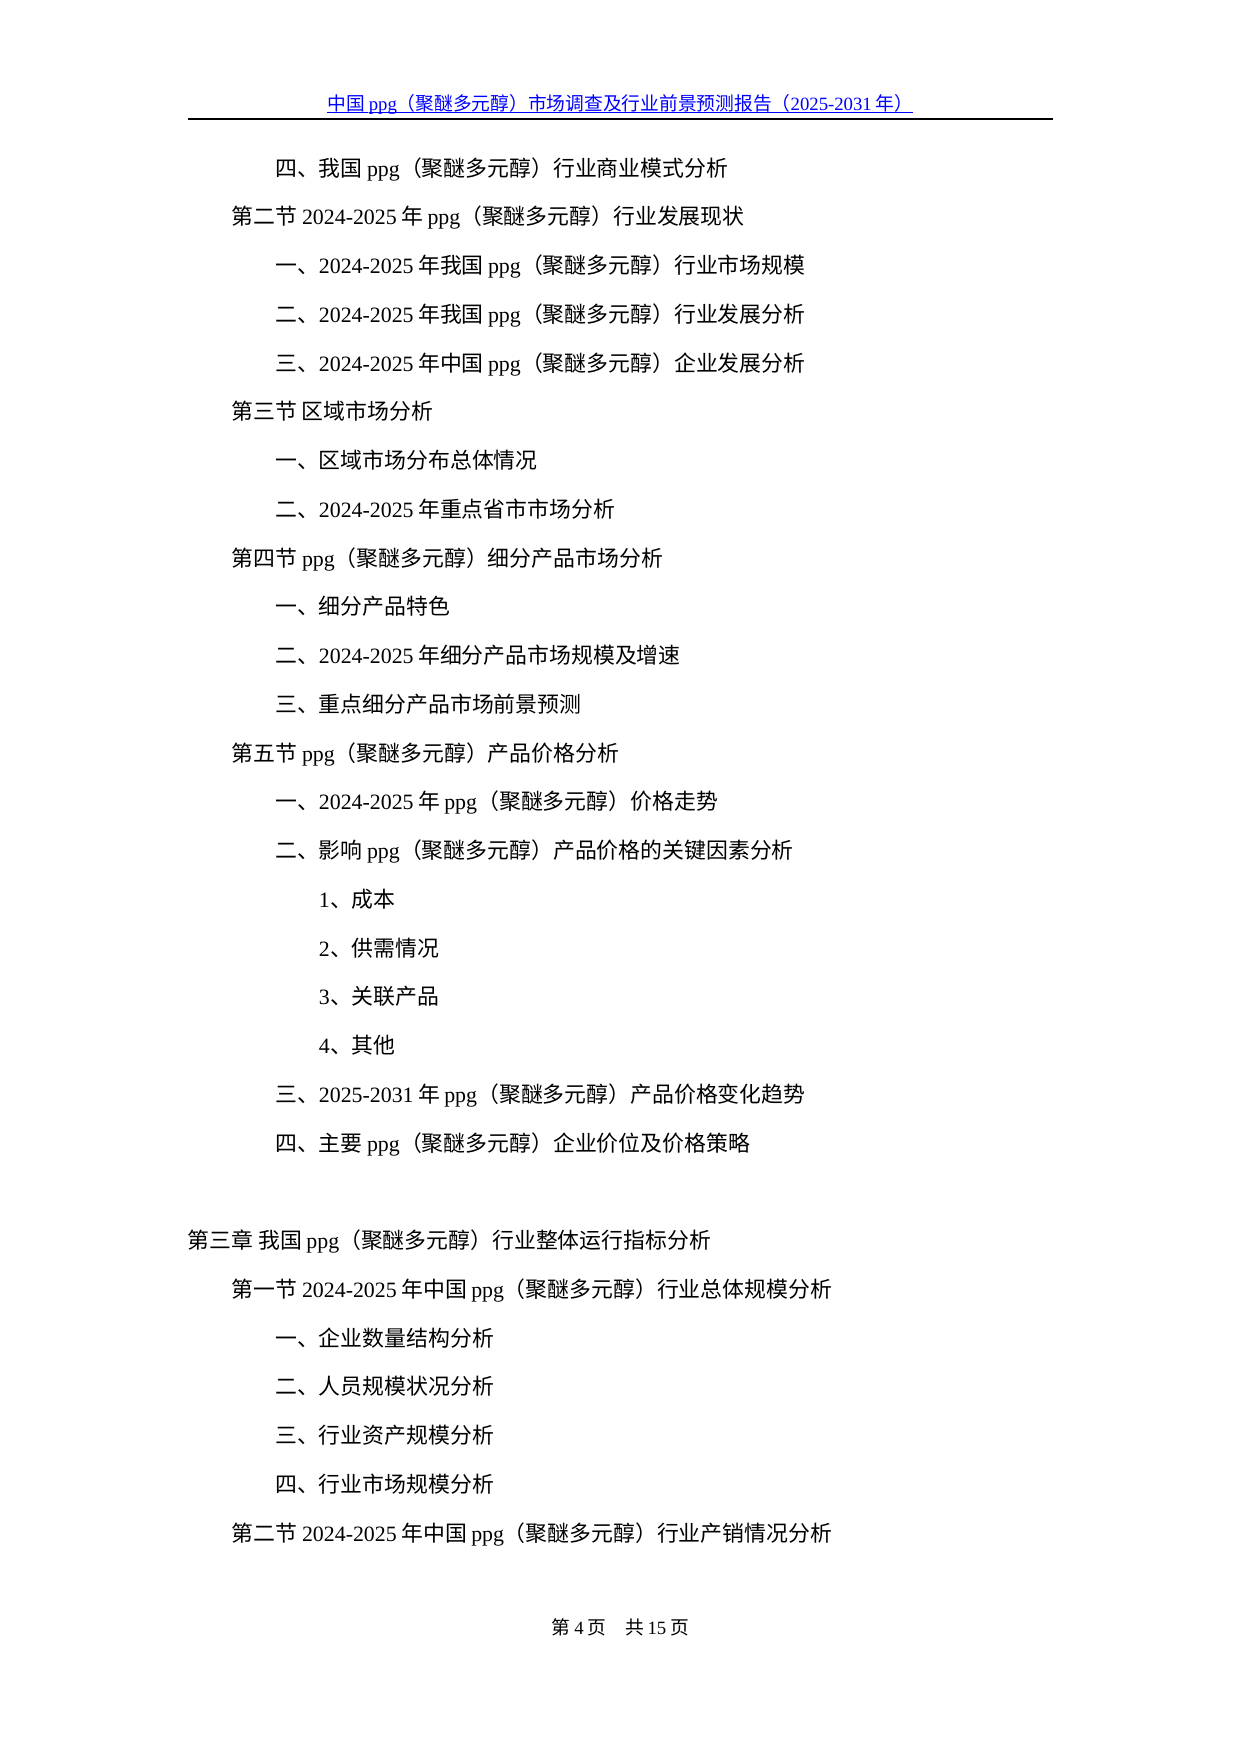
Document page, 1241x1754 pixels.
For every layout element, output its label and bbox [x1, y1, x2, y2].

text [187, 150, 1053, 1548]
